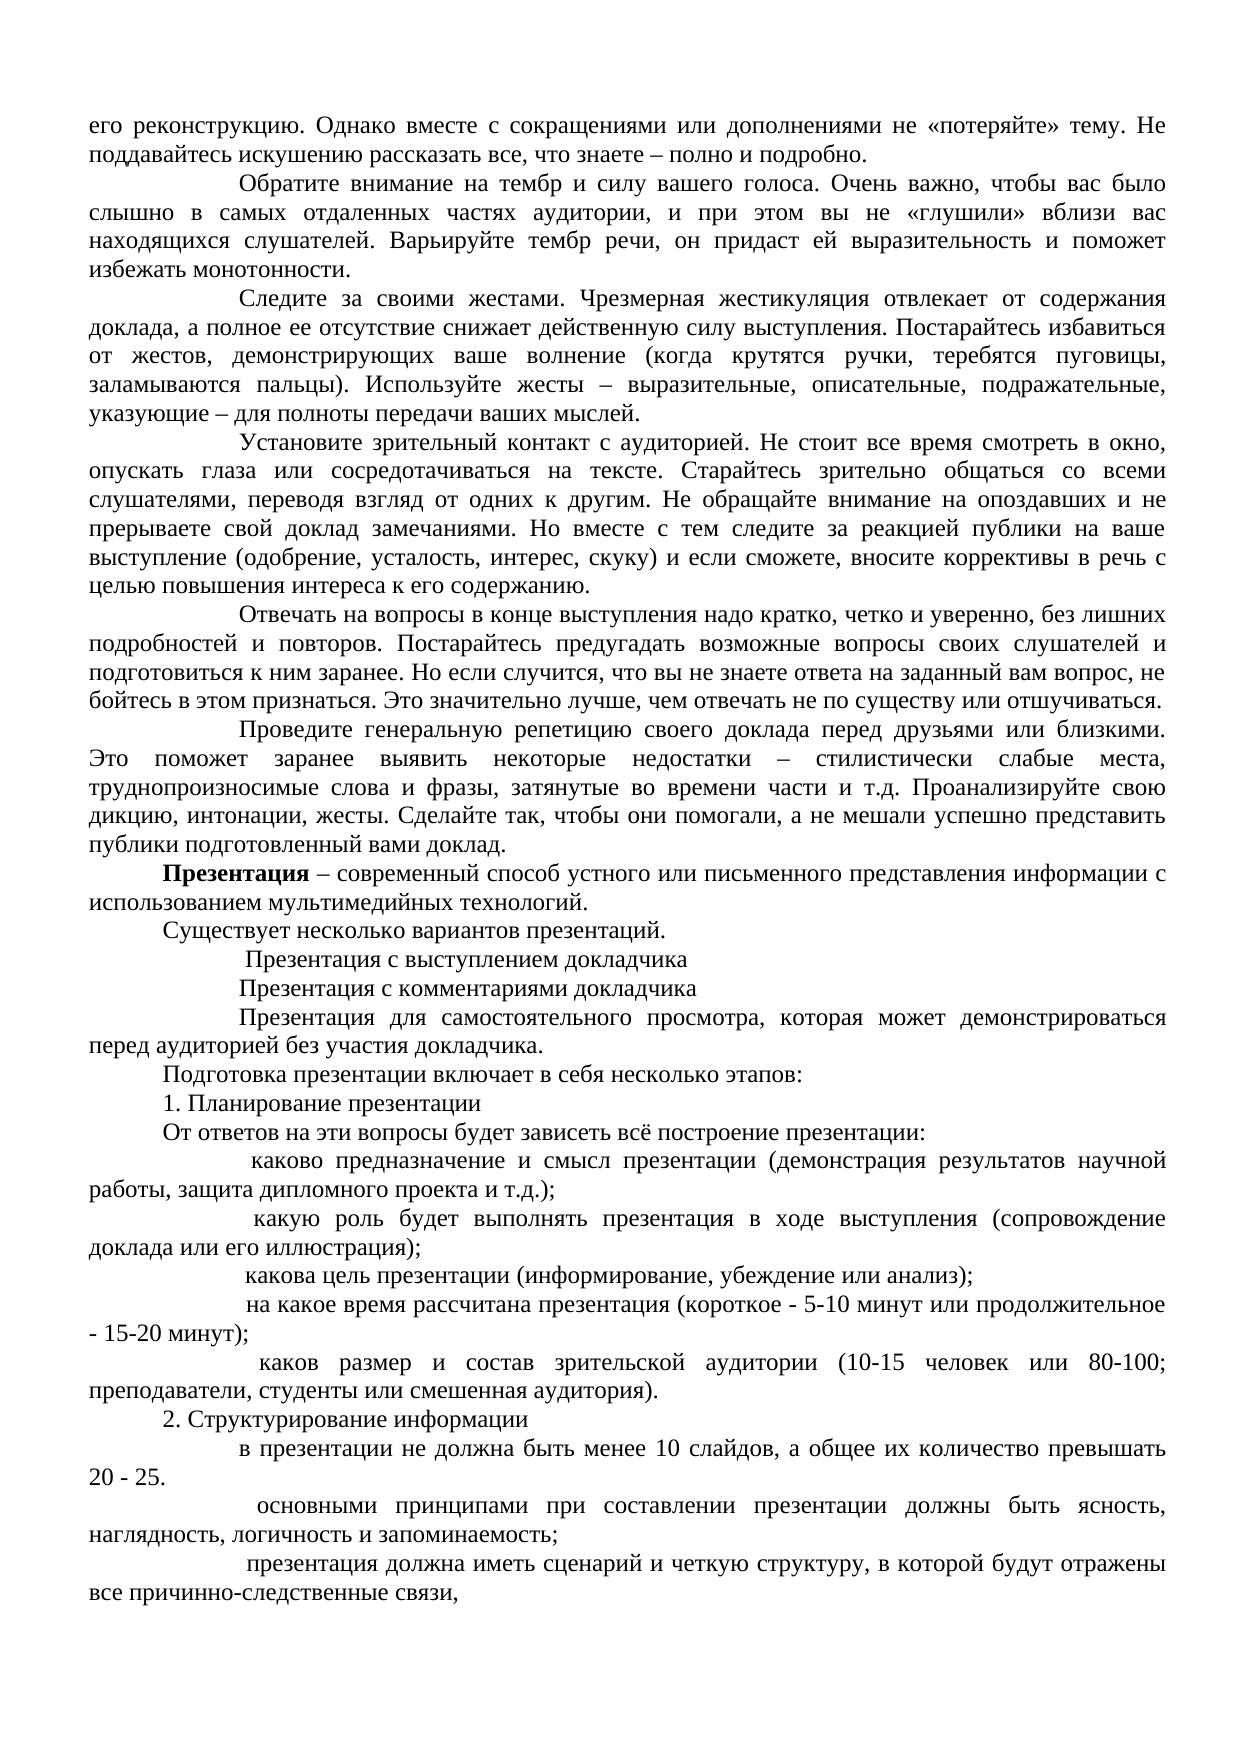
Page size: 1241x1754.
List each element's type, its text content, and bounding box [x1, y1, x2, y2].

list на какое время рассчитана презентация (короткое - 5-10 минут или продолжительное - 15-20 минут); [89, 1289, 1167, 1347]
text 2. Структурирование информации [89, 1404, 1167, 1433]
list какова цель презентации (информирование, убеждение или анализ); [89, 1260, 1167, 1289]
list Презентация с комментариями докладчика [89, 973, 1167, 1002]
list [89, 110, 1167, 168]
list презентация должна иметь сценарий и четкую структуру, в которой будут отражены все причинно-следственные связи, [89, 1548, 1167, 1605]
text От ответов на эти вопросы будет зависеть всё построение презентации: [89, 1117, 1167, 1145]
text Существует несколько вариантов презентаций. [89, 915, 1167, 944]
list в презентации не должна быть менее 10 слайдов, а общее их количество превышать 20 - 25. [89, 1433, 1167, 1490]
text 1. Планирование презентации [89, 1088, 1167, 1117]
list Проведите генеральную репетицию своего доклада перед друзьями или близкими. Это поможет заранее выявить некоторые недостатки – стилистически слабые места, труднопроизносимые слова и фразы, затянутые во времени части и т.д. Проанализируйте свою дикцию, интонации, жесты. Сделайте так, чтобы они помогали, а не мешали успешно представить публики подготовленный вами доклад. [89, 714, 1167, 858]
list каков размер и состав зрительской аудитории (10-15 человек или 80-100; преподаватели, студенты или смешенная аудитория). [89, 1347, 1167, 1404]
list Следите за своими жестами. Чрезмерная жестикуляция отвлекает от содержания доклада, а полное ее отсутствие снижает действенную силу выступления. Постарайтесь избавиться от жестов, демонстрирующих ваше волнение (когда крутятся ручки, теребятся пуговицы, заламываются пальцы). Используйте жесты – выразительные, описательные, подражательные, указующие – для полноты передачи ваших мыслей. [89, 283, 1167, 427]
list Установите зрительный контакт с аудиторией. Не стоит все время смотреть в окно, опускать глаза или сосредотачиваться на тексте. Старайтесь зрительно общаться со всеми слушателями, переводя взгляд от одних к другим. Не обращайте внимание на опоздавших и не прерываете свой доклад замечаниями. Но вместе с тем следите за реакцией публики на ваше выступление (одобрение, усталость, интерес, скуку) и если сможете, вносите коррективы в речь с целью повышения интереса к его содержанию. [89, 427, 1167, 599]
text Подготовка презентации включает в себя несколько этапов: [89, 1059, 1167, 1088]
list основными принципами при составлении презентации должны быть ясность, наглядность, логичность и запоминаемость; [89, 1490, 1167, 1548]
list Обратите внимание на тембр и силу вашего голоса. Очень важно, чтобы вас было слышно в самых отдаленных частях аудитории, и при этом вы не «глушили» вблизи вас находящихся слушателей. Варьируйте тембр речи, он придаст ей выразительность и поможет избежать монотонности. [89, 168, 1167, 283]
list какую роль будет выполнять презентация в ходе выступления (сопровождение доклада или его иллюстрация); [89, 1203, 1167, 1260]
text Презентация – современный способ устного или письменного представления информации с использованием мультимедийных технологий. [89, 858, 1167, 915]
list Презентация для самостоятельного просмотра, которая может демонстрироваться перед аудиторией без участия докладчика. [89, 1002, 1167, 1059]
list Отвечать на вопросы в конце выступления надо кратко, четко и уверенно, без лишних подробностей и повторов. Постарайтесь предугадать возможные вопросы своих слушателей и подготовиться к ним заранее. Но если случится, что вы не знаете ответа на заданный вам вопрос, не бойтесь в этом признаться. Это значительно лучше, чем отвечать не по существу или отшучиваться. [89, 599, 1167, 714]
list Презентация с выступлением докладчика [89, 944, 1167, 973]
list каково предназначение и смысл презентации (демонстрация результатов научной работы, защита дипломного проекта и т.д.); [89, 1145, 1167, 1203]
